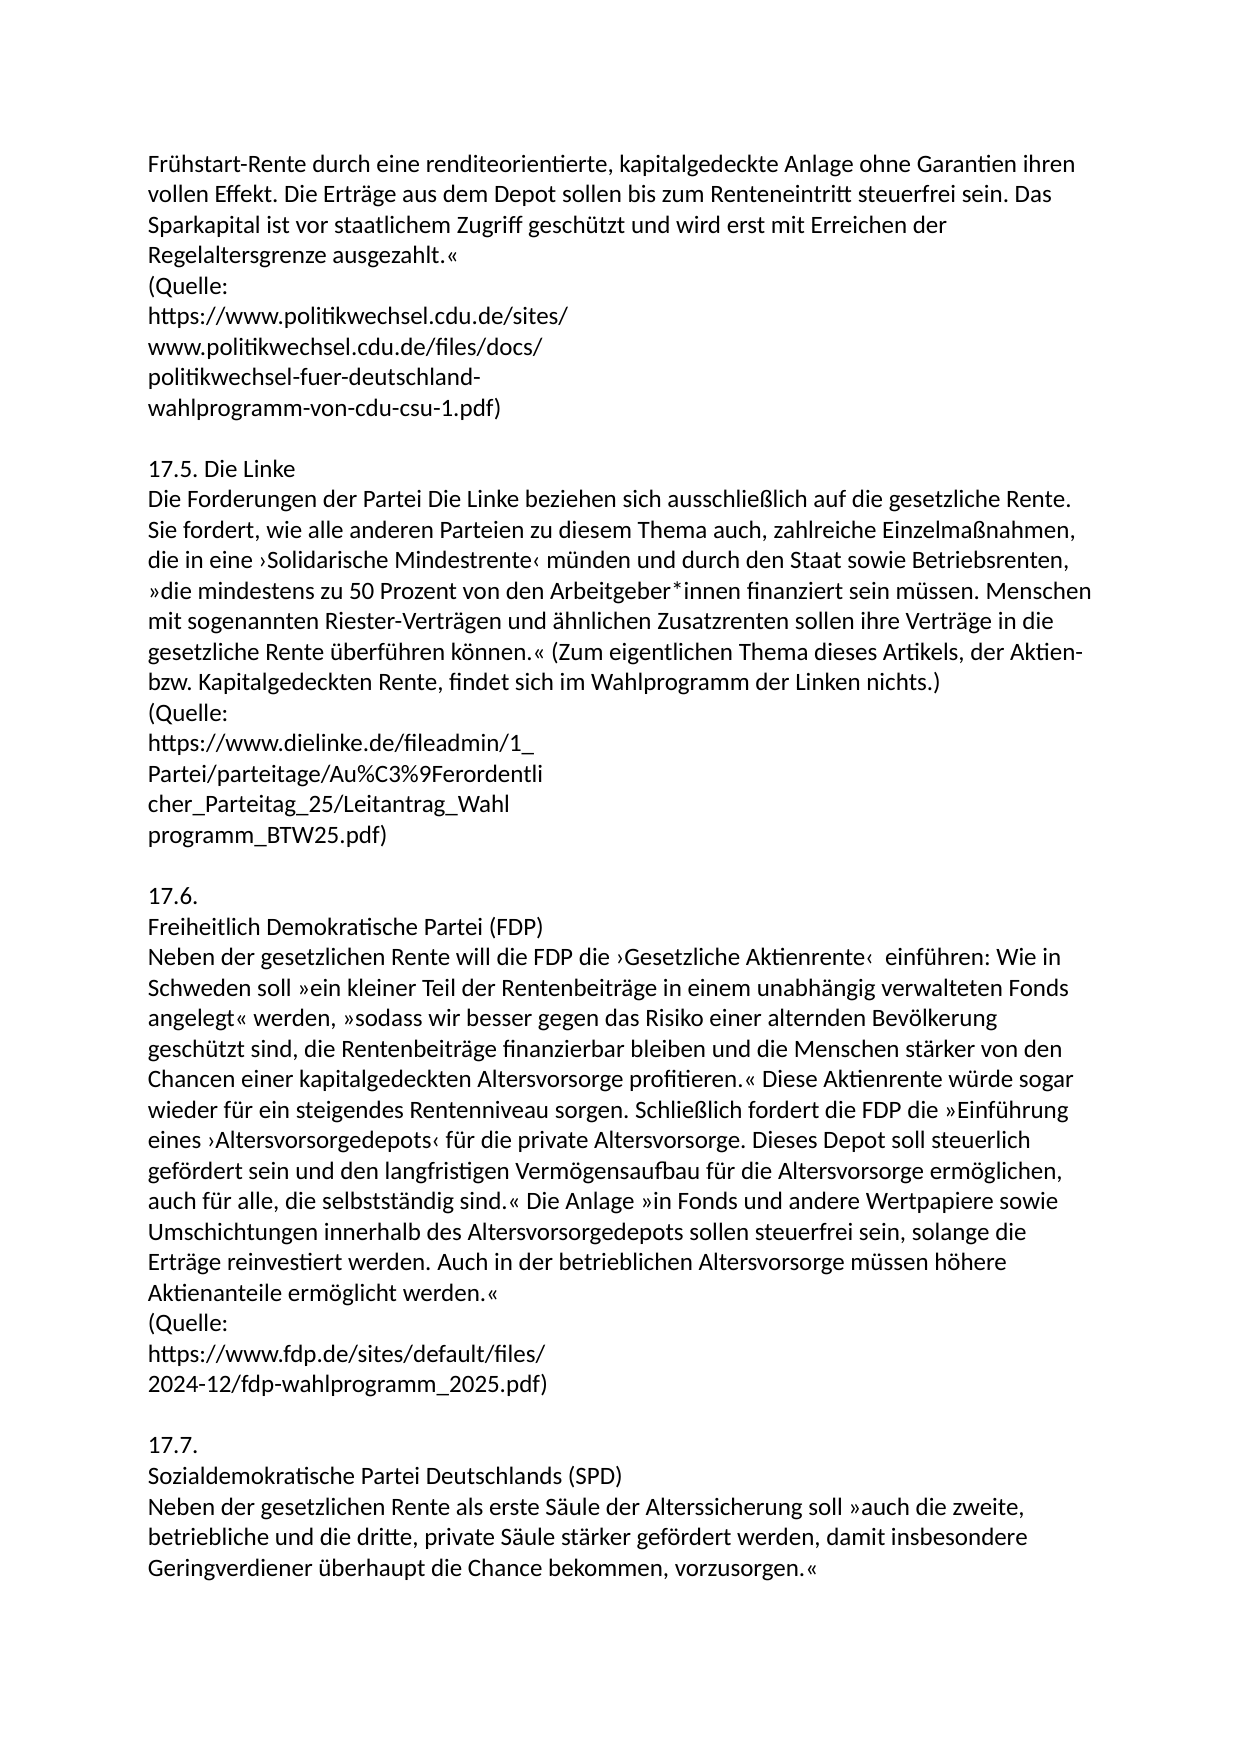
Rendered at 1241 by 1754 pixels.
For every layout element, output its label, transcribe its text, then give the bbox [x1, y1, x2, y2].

text (Quelle: [148, 1307, 1092, 1338]
text https://www.fdp.de/sites/default/files/ [148, 1338, 1092, 1368]
text cher_Parteitag_25/Leitantrag_Wahl [148, 789, 1092, 819]
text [148, 148, 1092, 270]
text Die Forderungen der Partei Die Linke beziehen sich ausschließlich auf die gesetzliche Rente. Sie fordert, wie alle anderen Parteien zu diesem Thema auch, zahlreiche Einzelmaßnahmen, die in eine ›Solidarische Mindestrente‹ münden und durch den Staat sowie Betriebsrenten, »die mindestens zu 50 Prozent von den Arbeitgeber*innen finanziert sein müssen. Menschen mit sogenannten Riester-Verträgen und ähnlichen Zusatzrenten sollen ihre Verträge in die gesetzliche Rente überführen können.« (Zum eigentlichen Thema dieses Artikels, der Aktien- bzw. Kapitalgedeckten Rente, findet sich im Wahlprogramm der Linken nichts.) [148, 483, 1092, 697]
text (Quelle: [148, 270, 1092, 300]
text https://www.politikwechsel.cdu.de/sites/ [148, 300, 1092, 331]
text Neben der gesetzlichen Rente als erste Säule der Alterssicherung soll »auch die zweite, betriebliche und die dritte, private Säule stärker gefördert werden, damit insbesondere Geringverdiener überhaupt die Chance bekommen, vorzusorgen.« [148, 1491, 1092, 1582]
text (Quelle: [148, 697, 1092, 728]
text https://www.dielinke.de/fileadmin/1_ [148, 728, 1092, 758]
text wahlprogramm-von-cdu-csu-1.pdf) [148, 392, 1092, 422]
text politikwechsel-fuer-deutschland- [148, 361, 1092, 392]
text 2024-12/fdp-wahlprogramm_2025.pdf) [148, 1368, 1092, 1399]
text www.politikwechsel.cdu.de/files/docs/ [148, 331, 1092, 361]
text Neben der gesetzlichen Rente will die FDP die ›Gesetzliche Aktienrente‹ einführen: Wie in Schweden soll »ein kleiner Teil der Rentenbeiträge in einem unabhängig verwalteten Fonds angelegt« werden, »sodass wir besser gegen das Risiko einer alternden Bevölkerung geschützt sind, die Rentenbeiträge finanzierbar bleiben und die Menschen stärker von den Chancen einer kapitalgedeckten Altersvorsorge profitieren.« Diese Aktienrente würde sogar wieder für ein steigendes Rentenniveau sorgen. Schließlich fordert die FDP die »Einführung eines ›Altersvorsorgedepots‹ für die private Altersvorsorge. Dieses Depot soll steuerlich gefördert sein und den langfristigen Vermögensaufbau für die Altersvorsorge ermöglichen, auch für alle, die selbstständig sind.« Die Anlage »in Fonds und andere Wertpapiere sowie Umschichtungen innerhalb des Altersvorsorgedepots sollen steuerfrei sein, solange die Erträge reinvestiert werden. Auch in der betrieblichen Altersvorsorge müssen höhere Aktienanteile ermöglicht werden.« [148, 941, 1092, 1307]
text 17.5. Die Linke [148, 453, 1092, 483]
text 17.6. [148, 880, 1092, 911]
text programm_BTW25.pdf) [148, 819, 1092, 850]
text Freiheitlich Demokratische Partei (FDP) [148, 911, 1092, 941]
text Sozialdemokratische Partei Deutschlands (SPD) [148, 1460, 1092, 1491]
text 17.7. [148, 1429, 1092, 1460]
text Partei/parteitage/Au%C3%9Ferordentli [148, 758, 1092, 789]
